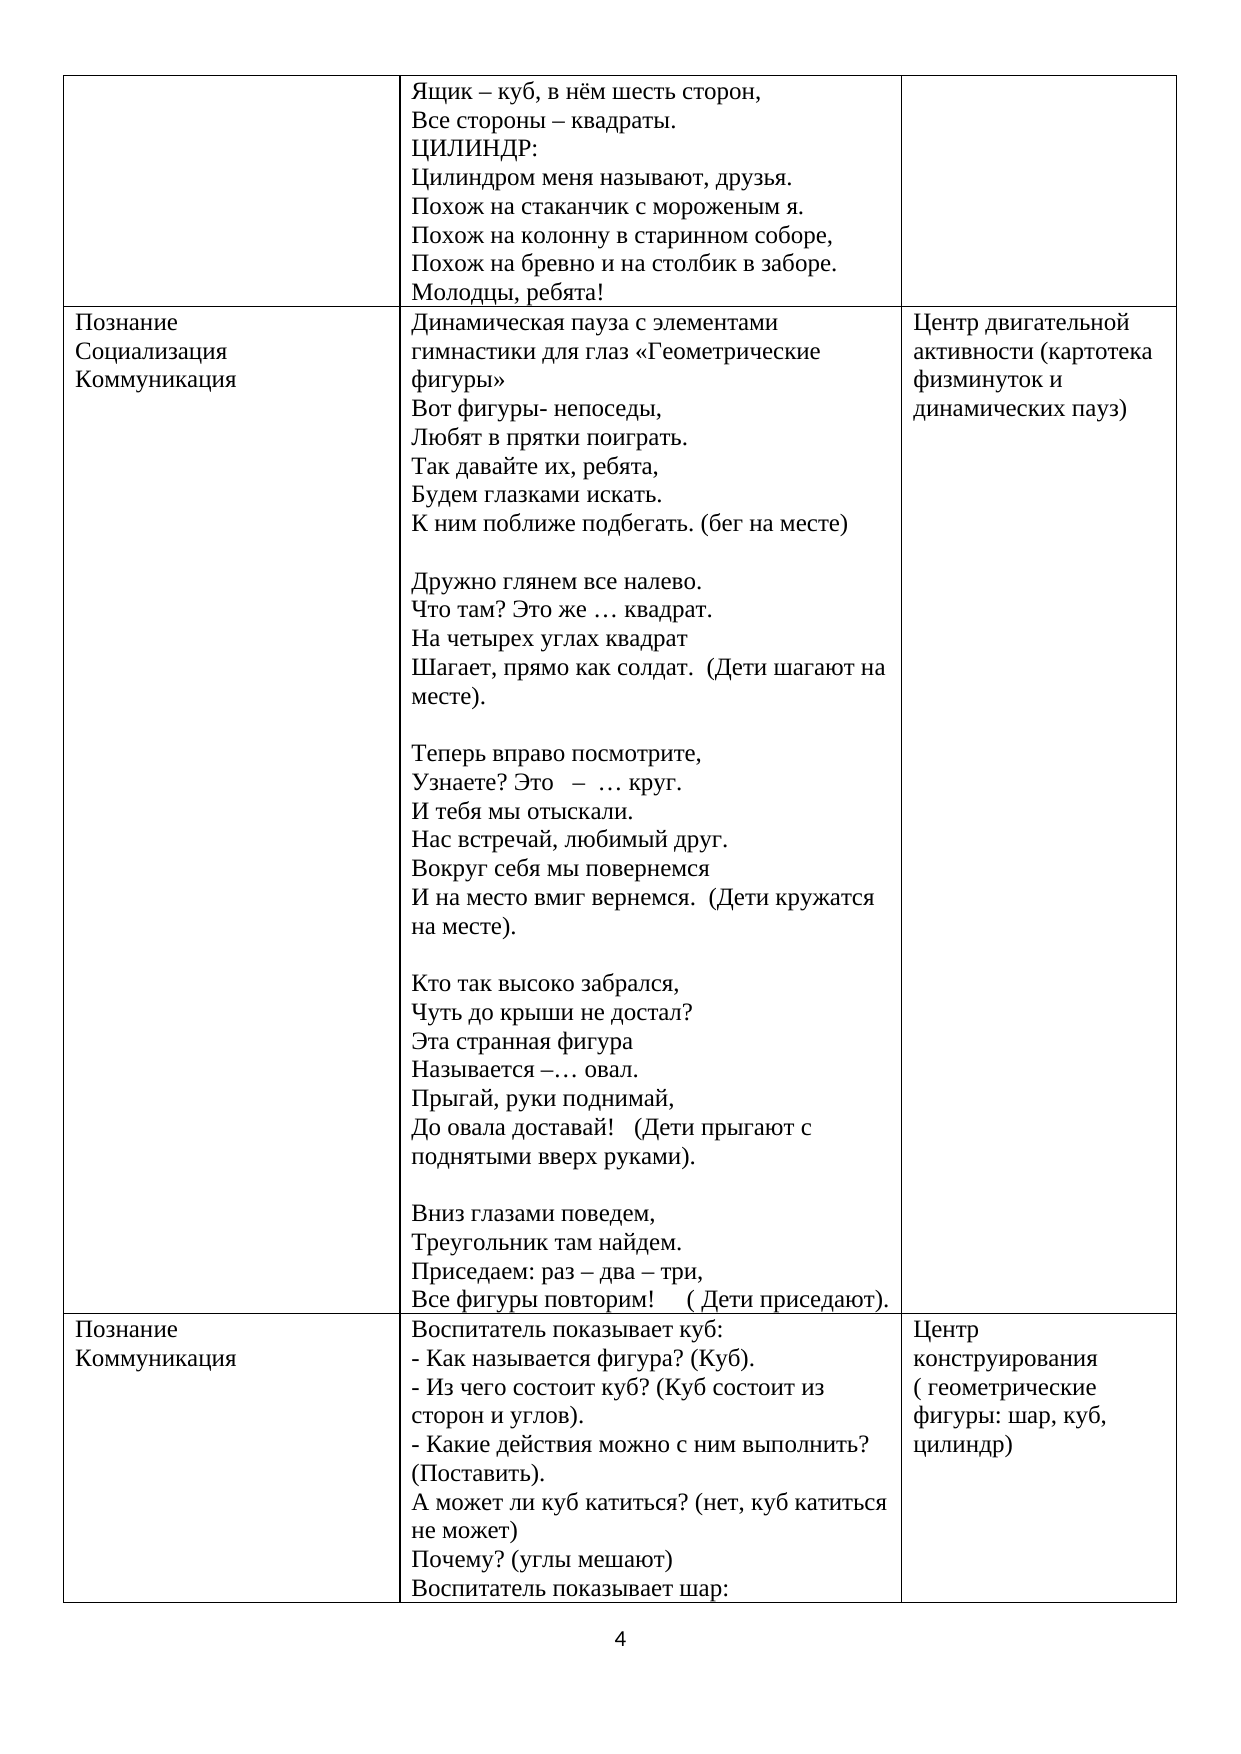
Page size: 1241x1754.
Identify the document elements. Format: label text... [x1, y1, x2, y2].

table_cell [902, 1314, 1176, 1602]
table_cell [902, 76, 1176, 306]
table_cell Центр двигательной активности (картотека физминуток и динамических пауз) [902, 307, 1176, 1313]
table_cell Динамическая пауза с элементами гимнастики для глаз «Геометрические фигуры» Вот фигуры- непоседы, Любят в прятки поиграть. Так давайте их, ребята, Будем глазками искать. К ним поближе подбегать. (бег на месте) Дружно глянем все налево. Что там? Это же … квадрат. На четырех углах квадрат Шагает, прямо как солдат. (Дети шагают на месте). Теперь вправо посмотрите, Узнаете? Это – … круг. И тебя мы отыскали. Нас встречай, любимый друг. Вокруг себя мы повернемся И на место вмиг вернемся. (Дети кружатся на месте). Кто так высоко забрался, Чуть до крыши не достал? Эта странная фигура Называется –… овал. Прыгай, руки поднимай, До овала доставай! (Дети прыгают с поднятыми вверх руками). Вниз глазами поведем, Треугольник там найдем. Приседаем: раз – два – три, Все фигуры повторим! ( Дети приседают). [401, 307, 901, 1313]
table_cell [64, 76, 399, 306]
table_cell Познание Социализация Коммуникация [64, 307, 399, 1313]
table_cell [401, 1314, 901, 1602]
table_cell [401, 76, 901, 306]
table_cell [64, 1314, 399, 1602]
